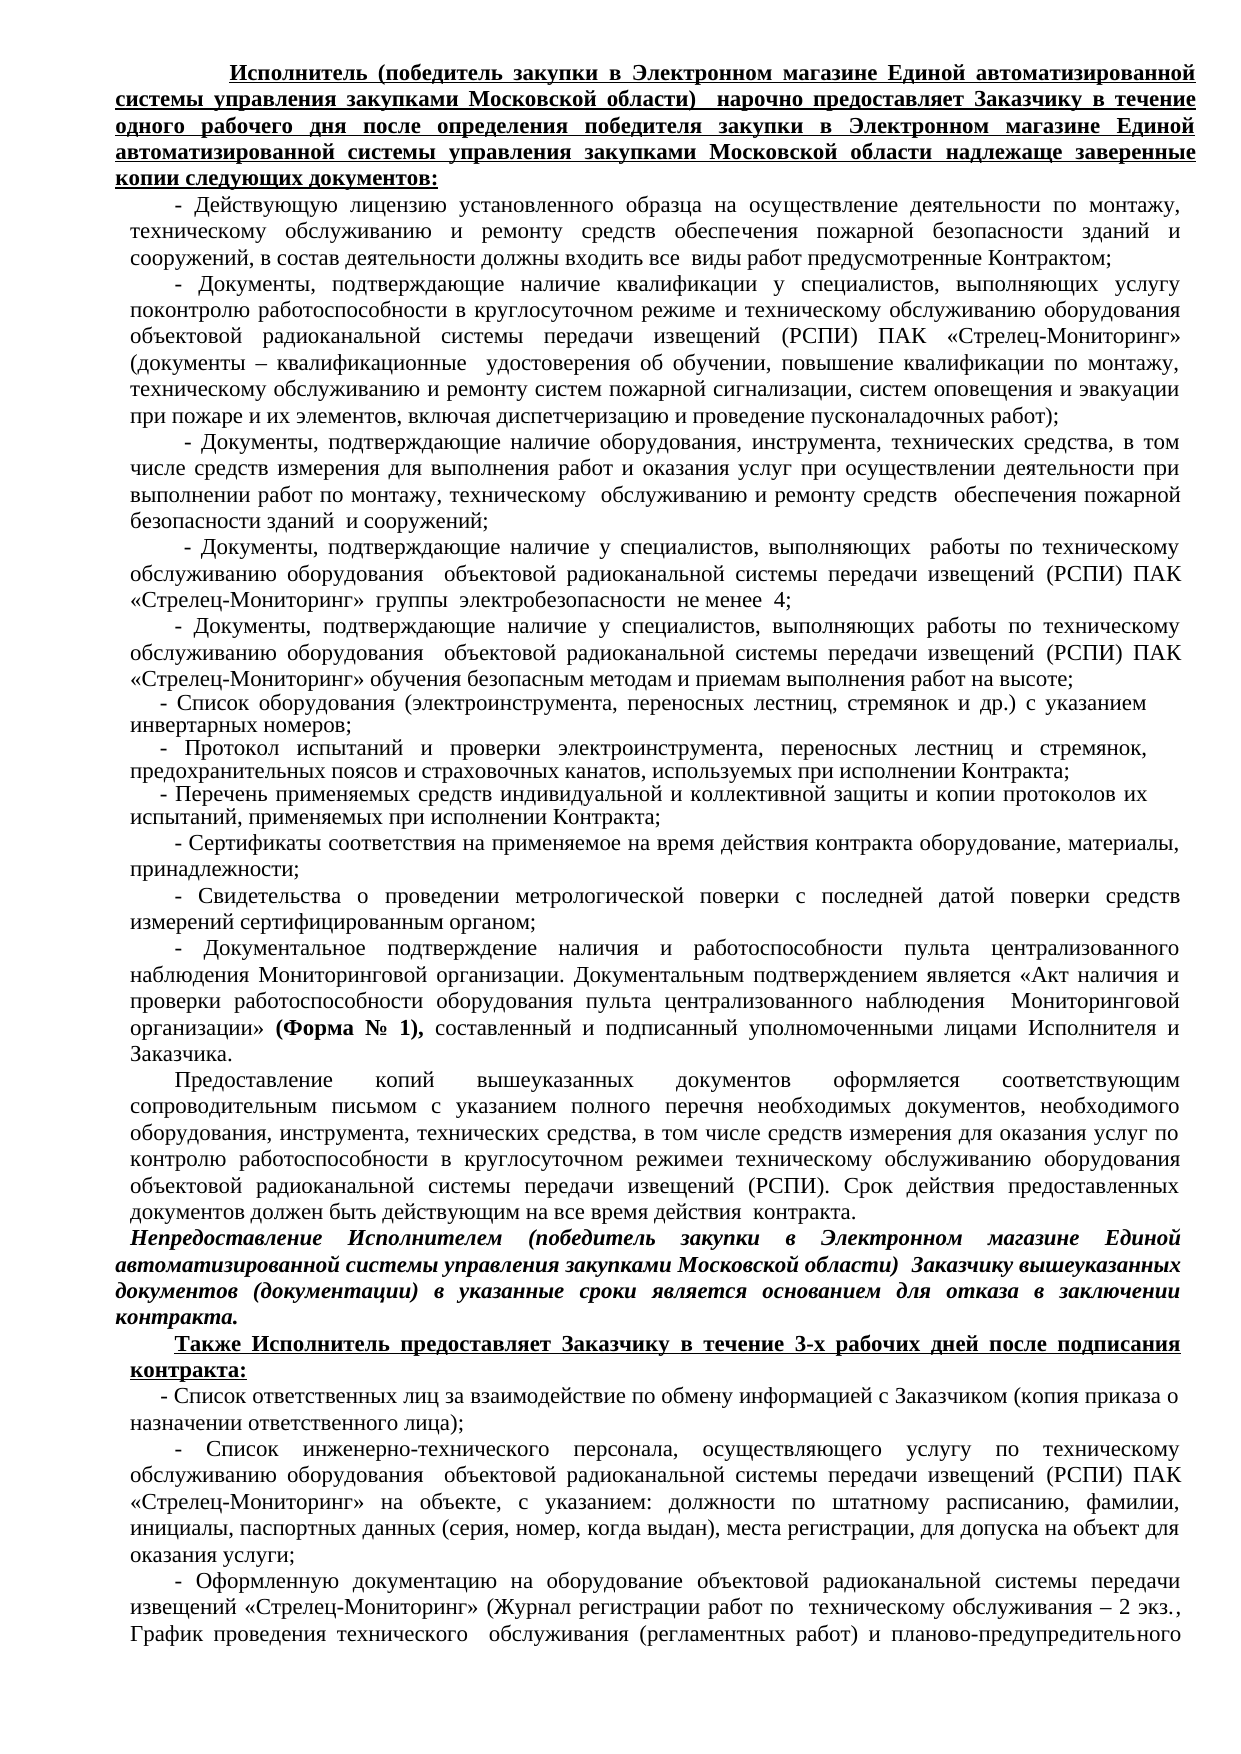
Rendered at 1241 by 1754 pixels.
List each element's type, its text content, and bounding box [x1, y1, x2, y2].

text - Сертификаты соответствия на применяемое на время действия контракта оборудование, материалы, принадлежности; [130, 829, 1181, 882]
text Исполнитель (победитель закупки в Электронном магазине Единой автоматизированной системы управления закупками Московской области) нарочно предоставляет Заказчику в течение одного рабочего дня после определения победителя закупки в Электронном магазине Единой автоматизированной системы управления закупками Московской области надлежаще заверенные копии следующих документов: [115, 162, 1196, 191]
text - Список оборудования (электроинструмента, переносных лестниц, стремянок и др.) с указанием инвертарных номеров; [130, 692, 1149, 737]
text Исполнитель (победитель закупки в Электронном магазине Единой автоматизированной системы управления закупками Московской области) нарочно предоставляет Заказчику в течение одного рабочего дня после определения победителя закупки в Электронном магазине Единой автоматизированной системы управления закупками Московской области надлежаще заверенные копии следующих документов: [115, 110, 1196, 161]
text - Документы, подтверждающие наличие у специалистов, выполняющих работы по техническому обслуживанию оборудования объектовой радиоканальной системы передачи извещений (РСПИ) ПАК «Стрелец-Мониторинг» обучения безопасным методам и приемам выполнения работ на высоте; [130, 612, 1181, 692]
text Также Исполнитель предоставляет Заказчику в течение 3-х рабочих дней после подписания контракта: [130, 1330, 1181, 1382]
text - Список ответственных лиц за взаимодействие по обмену информацией с Заказчиком (копия приказа о назначении ответственного лица); [130, 1382, 1181, 1435]
text - Документальное подтверждение наличия и работоспособности пульта централизованного наблюдения Мониторинговой организации. Документальным подтверждением является «Акт наличия и проверки работоспособности оборудования пульта централизованного наблюдения Мониторинговой организации» (Форма № 1), составленный и подписанный уполномоченными лицами Исполнителя и Заказчика. [130, 934, 1181, 1066]
text - Свидетельства о проведении метрологической поверки с последней датой поверки средств измерений сертифицированным органом; [130, 882, 1181, 934]
text - Документы, подтверждающие наличие оборудования, инструмента, технических средства, в том числе средств измерения для выполнения работ и оказания услуг при осуществлении деятельности при выполнении работ по монтажу, техническому обслуживанию и ремонту средств обеспечения пожарной безопасности зданий и сооружений; [130, 428, 1181, 533]
text Непредоставление Исполнителем (победитель закупки в Электронном магазине Единой автоматизированной системы управления закупками Московской области) Заказчику вышеуказанных документов (документации) в указанные сроки является основанием для отказа в заключении контракта. [115, 1224, 1181, 1330]
text - Документы, подтверждающие наличие квалификации у специалистов, выполняющих услугу поконтролю работоспособности в круглосуточном режиме и техническому обслуживанию оборудования объектовой радиоканальной системы передачи извещений (РСПИ) ПАК «Стрелец-Мониторинг» (документы – квалификационные удостоверения об обучении, повышение квалификации по монтажу, техническому обслуживанию и ремонту систем пожарной сигнализации, систем оповещения и эвакуации при пожаре и их элементов, включая диспетчеризацию и проведение пусконаладочных работ); [130, 270, 1181, 428]
text Исполнитель (победитель закупки в Электронном магазине Единой автоматизированной системы управления закупками Московской области) нарочно предоставляет Заказчику в течение одного рабочего дня после определения победителя закупки в Электронном магазине Единой автоматизированной системы управления закупками Московской области надлежаще заверенные копии следующих документов: [115, 59, 1196, 108]
text - Список инженерно-технического персонала, осуществляющего услугу по техническому обслуживанию оборудования объектовой радиоканальной системы передачи извещений (РСПИ) ПАК «Стрелец-Мониторинг» на объекте, с указанием: должности по штатному расписанию, фамилии, инициалы, паспортных данных (серия, номер, когда выдан), места регистрации, для допуска на объект для оказания услуги; [130, 1435, 1181, 1567]
text Предоставление копий вышеуказанных документов оформляется соответствующим сопроводительным письмом с указанием полного перечня необходимых документов, необходимого оборудования, инструмента, технических средства, в том числе средств измерения для оказания услуг по контролю работоспособности в круглосуточном режимеи техническому обслуживанию оборудования объектовой радиоканальной системы передачи извещений (РСПИ). Срок действия предоставленных документов должен быть действующим на все время действия контракта. [130, 1066, 1181, 1224]
text - Документы, подтверждающие наличие у специалистов, выполняющих работы по техническому обслуживанию оборудования объектовой радиоканальной системы передачи извещений (РСПИ) ПАК «Стрелец-Мониторинг» группы электробезопасности не менее 4; [130, 533, 1181, 612]
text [130, 1567, 1181, 1646]
text - Перечень применяемых средств индивидуальной и коллективной защиты и копии протоколов их испытаний, применяемых при исполнении Контракта; [130, 783, 1149, 829]
text - Протокол испытаний и проверки электроинструмента, переносных лестниц и стремянок, предохранительных поясов и страховочных канатов, используемых при исполнении Контракта; [130, 737, 1149, 783]
text - Действующую лицензию установленного образца на осуществление деятельности по монтажу, техническому обслуживанию и ремонту средств обеспечения пожарной безопасности зданий и сооружений, в состав деятельности должны входить все виды работ предусмотренные Контрактом; [130, 191, 1181, 270]
